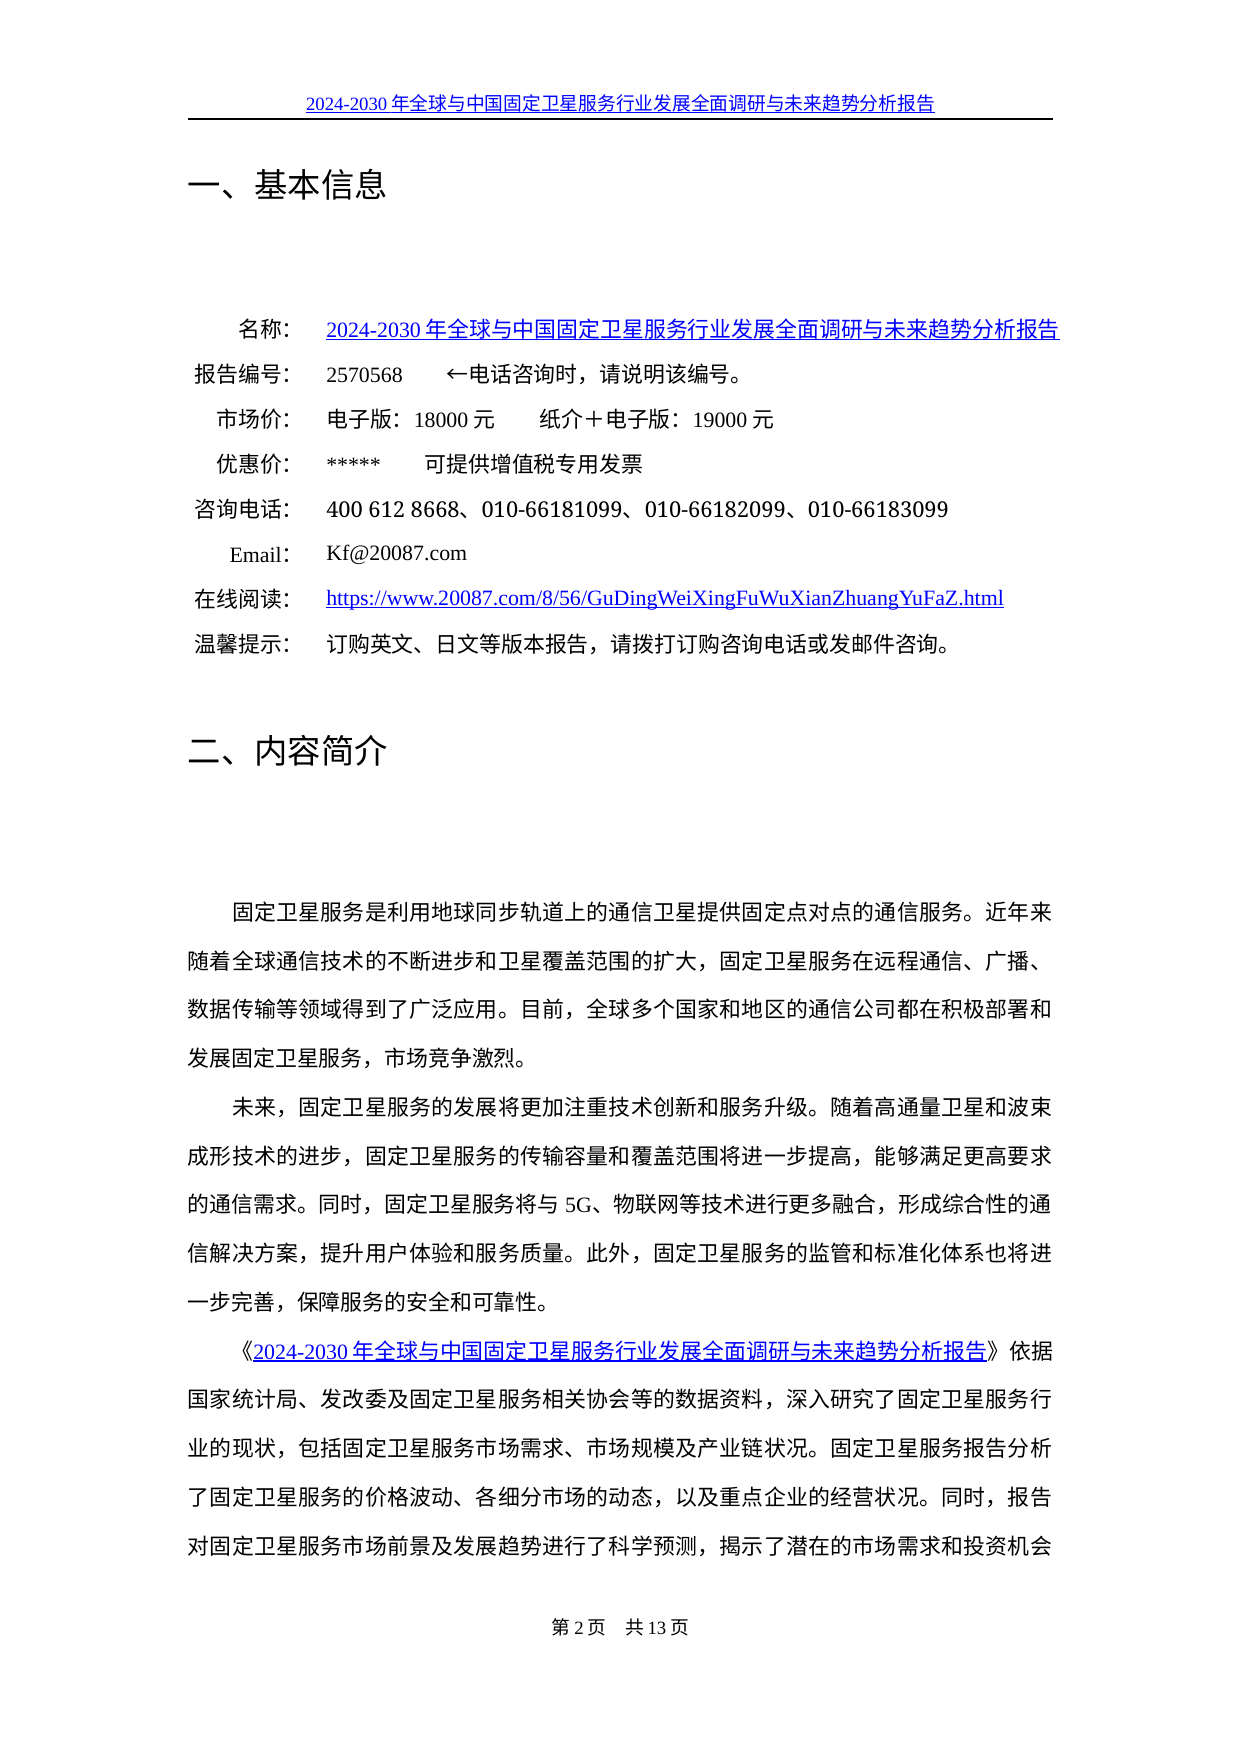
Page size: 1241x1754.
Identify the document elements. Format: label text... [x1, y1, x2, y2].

table_header 2024-2030年全球与中国固定卫星服务行业发展全面调研与未来趋势分析报告 [315, 312, 1073, 357]
table_cell 咨询电话： [167, 492, 315, 537]
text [187, 894, 1053, 1561]
table_cell Email： [167, 537, 315, 582]
title 二、内容简介 [187, 717, 1053, 782]
table_cell 优惠价： [167, 447, 315, 492]
table_cell [315, 582, 1073, 627]
table_header 名称： [167, 312, 315, 357]
table_cell ***** 可提供增值税专用发票 [315, 447, 1073, 492]
table_cell 市场价： [167, 402, 315, 447]
table_cell 电子版：18000 元 纸介＋电子版：19000 元 [315, 402, 1073, 447]
table_cell 温馨提示： [167, 627, 315, 672]
table_cell Kf@20087.com [315, 537, 1073, 582]
table_cell 报告编号： [167, 357, 315, 402]
table_cell 在线阅读： [167, 582, 315, 627]
table_cell 订购英文、日文等版本报告，请拨打订购咨询电话或发邮件咨询。 [315, 627, 1073, 672]
table_cell 400 612 8668、010-66181099、010-66182099、010-66183099 [315, 492, 1073, 537]
title 一、基本信息 [187, 150, 1053, 215]
table_cell 2570568 ←电话咨询时，请说明该编号。 [315, 357, 1073, 402]
